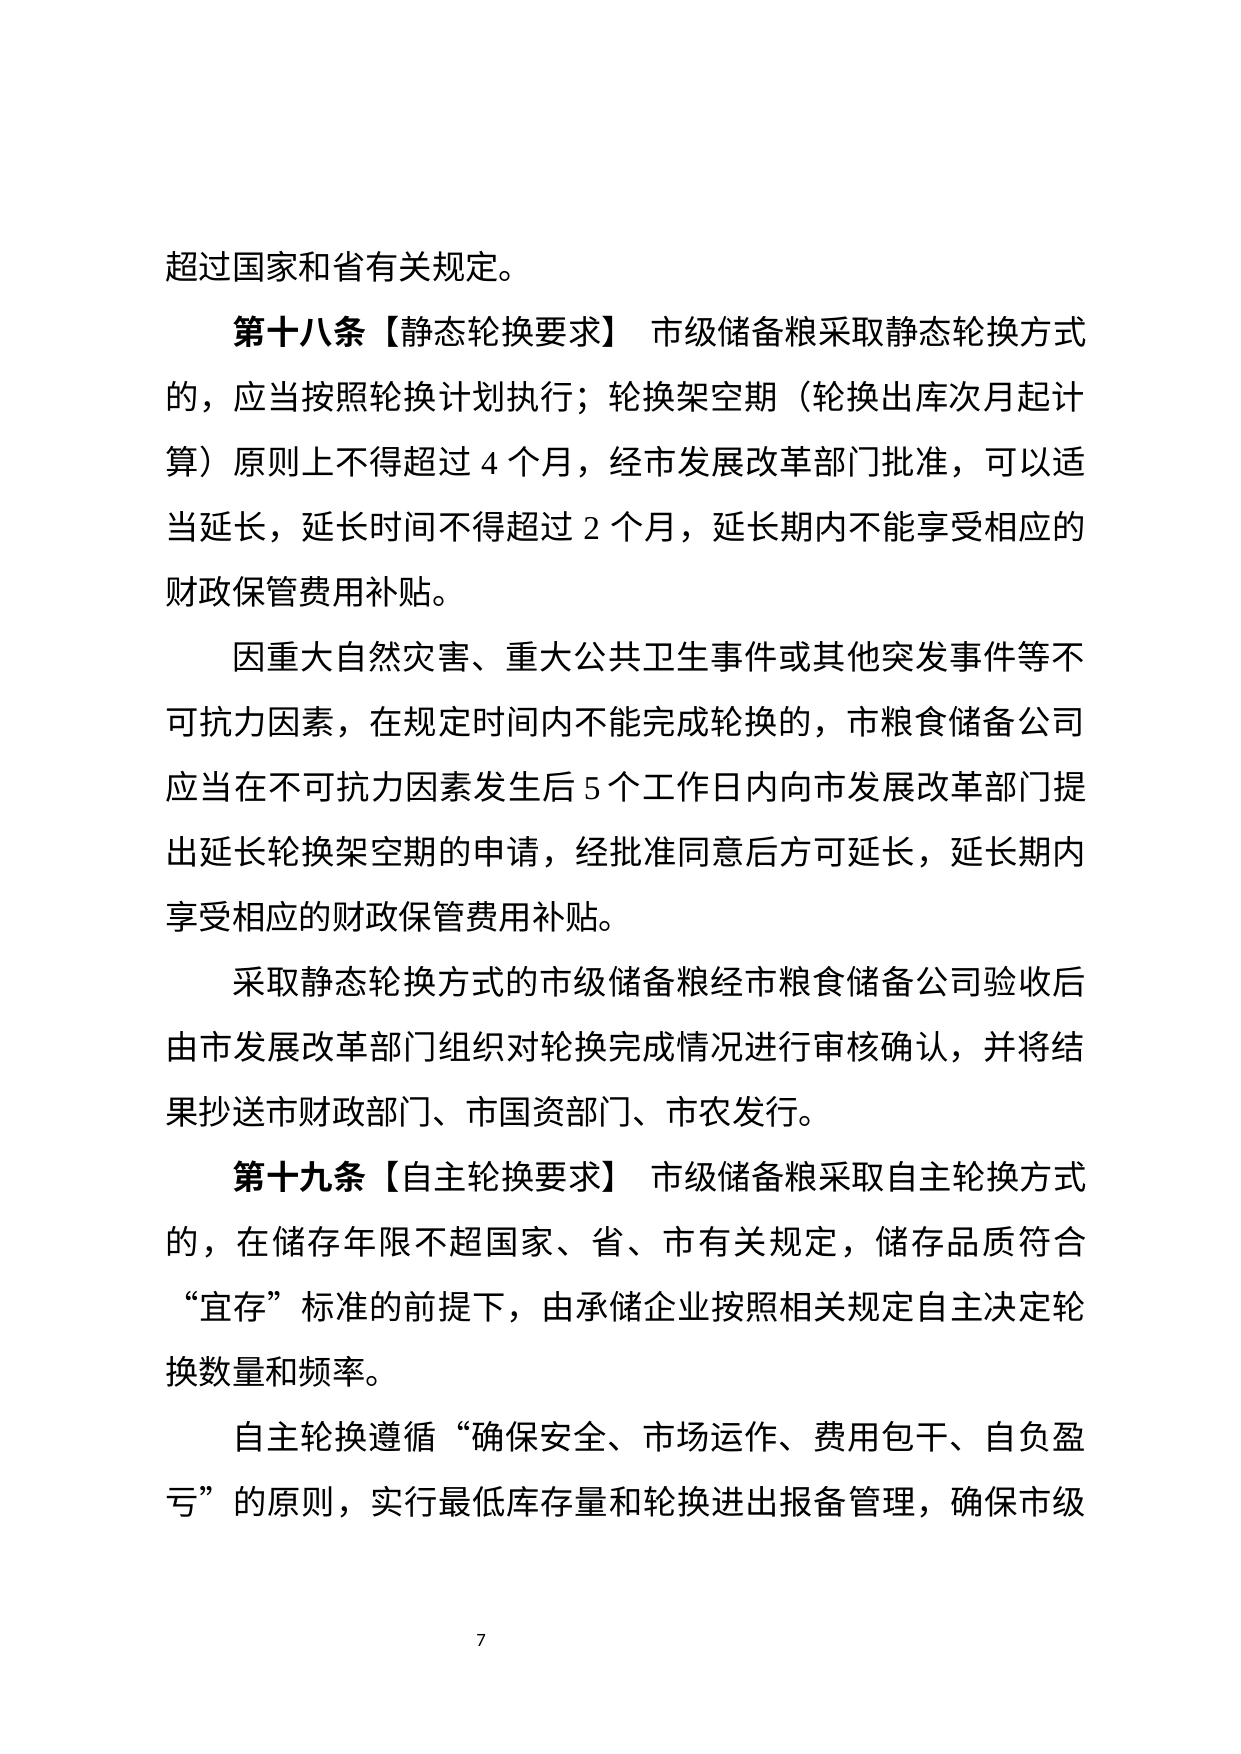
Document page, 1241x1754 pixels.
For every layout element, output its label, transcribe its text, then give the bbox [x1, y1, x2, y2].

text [165, 233, 1087, 298]
text 采取静态轮换方式的市级储备粮经市粮食储备公司验收后，由市发展改革部门组织对轮换完成情况进行审核确认，并将结果抄送市财政部门、市国资部门、市农发行。 [165, 948, 1087, 1143]
text 第十八条【静态轮换要求】 市级储备粮采取静态轮换方式的，应当按照轮换计划执行；轮换架空期（轮换出库次月起计算）原则上不得超过 4 个月，经市发展改革部门批准，可以适当延长，延长时间不得超过 2 个月，延长期内不能享受相应的财政保管费用补贴。 [165, 298, 1087, 623]
text 因重大自然灾害、重大公共卫生事件或其他突发事件等不可抗力因素，在规定时间内不能完成轮换的，市粮食储备公司应当在不可抗力因素发生后5个工作日内向市发展改革部门提出延长轮换架空期的申请，经批准同意后方可延长，延长期内享受相应的财政保管费用补贴。 [165, 623, 1087, 948]
text 第十九条【自主轮换要求】 市级储备粮采取自主轮换方式的，在储存年限不超国家、省、市有关规定，储存品质符合“宜存”标准的前提下，由承储企业按照相关规定自主决定轮换数量和频率。 [165, 1143, 1087, 1403]
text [165, 1403, 1087, 1533]
